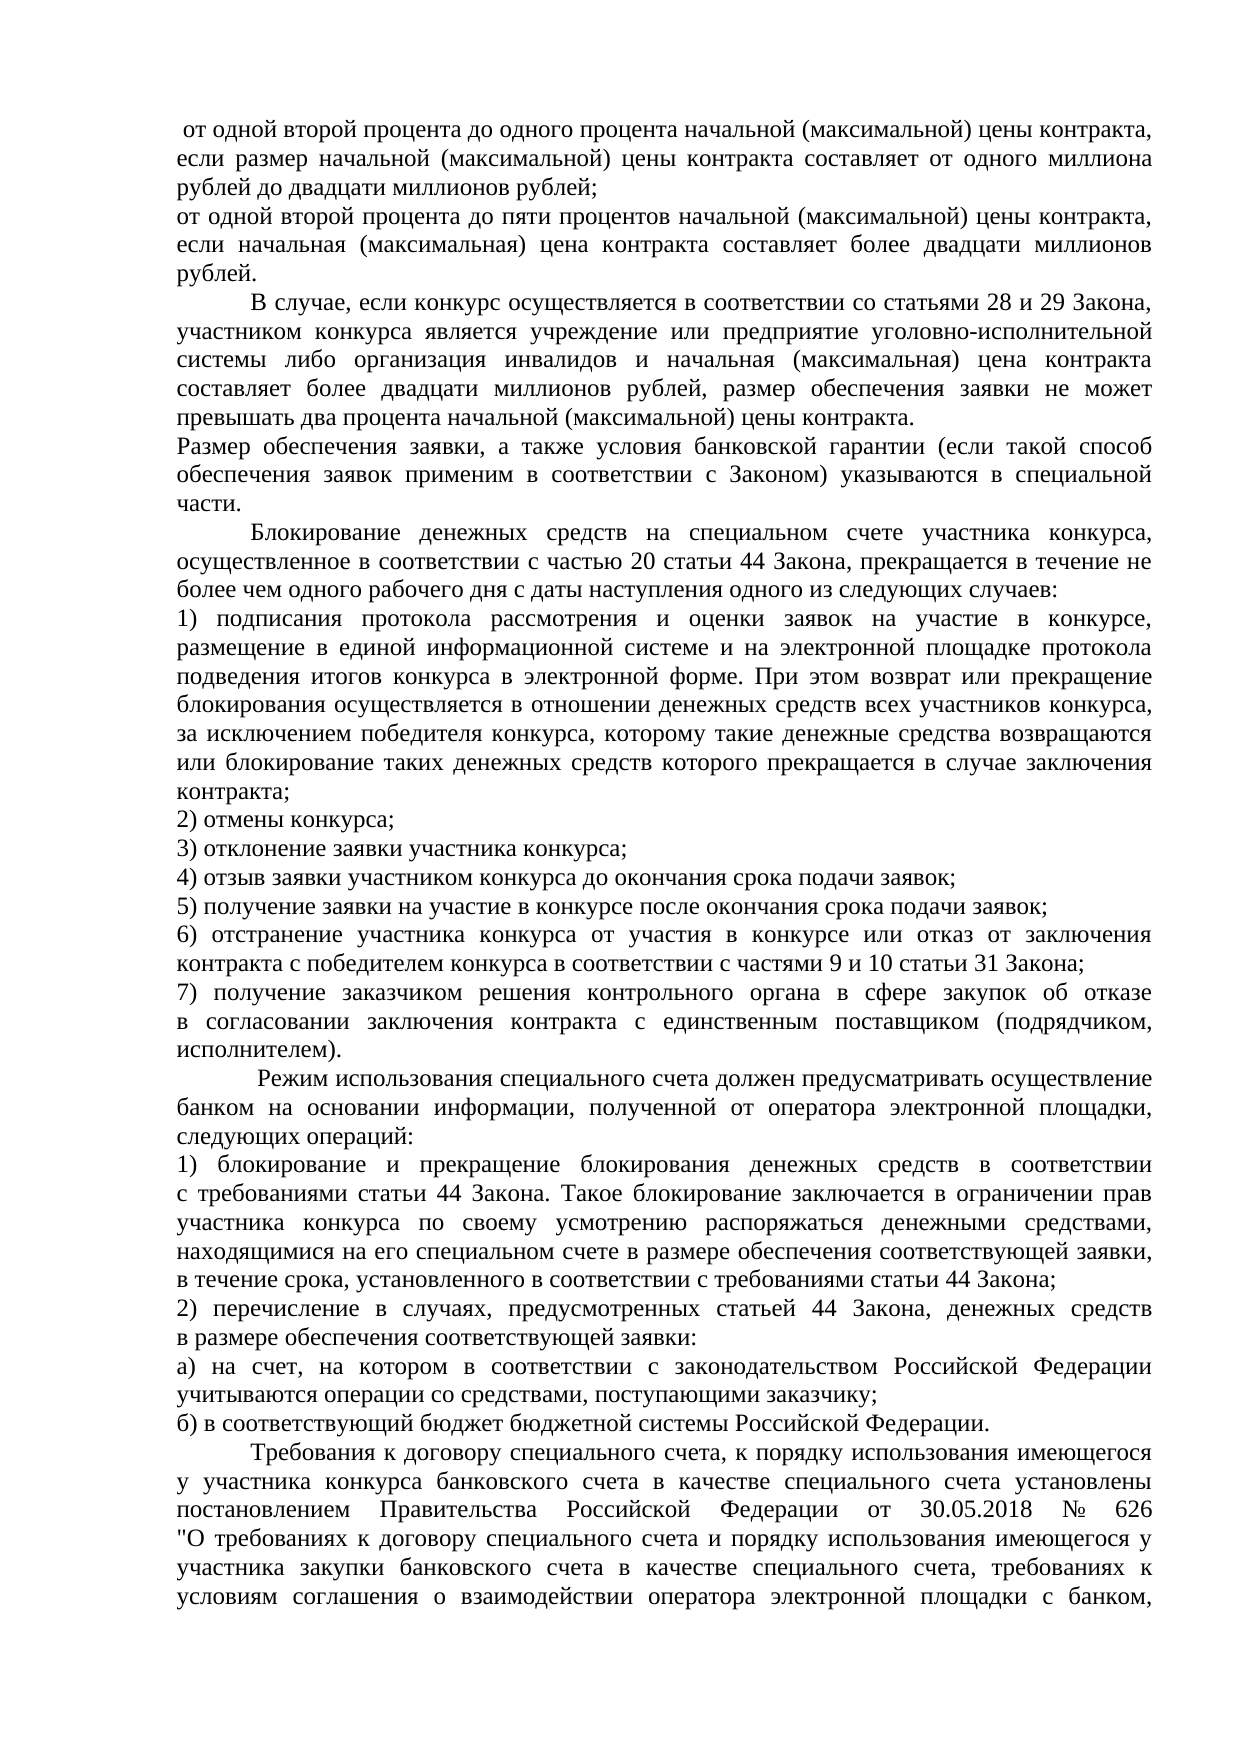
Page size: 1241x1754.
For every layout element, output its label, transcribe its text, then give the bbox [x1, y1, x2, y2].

text 2) перечисление в случаях, предусмотренных статьей 44 Закона, денежных средств в размере обеспечения соответствующей заявки: [176, 1293, 1153, 1351]
text Размер обеспечения заявки, а также условия банковской гарантии (если такой способ обеспечения заявок применим в соответствии с Законом) указываются в специальной части. [176, 431, 1153, 517]
text от одной второй процента до пяти процентов начальной (максимальной) цены контракта, если начальная (максимальная) цена контракта составляет более двадцати миллионов рублей. [176, 201, 1153, 287]
text 7) получение заказчиком решения контрольного органа в сфере закупок об отказе в согласовании заключения контракта с единственным поставщиком (подрядчиком, исполнителем). [176, 977, 1153, 1063]
text 3) отклонение заявки участника конкурса; [176, 833, 1153, 862]
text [176, 1437, 1153, 1609]
text Блокирование денежных средств на специальном счете участника конкурса, осуществленное в соответствии с частью 20 статьи 44 Закона, прекращается в течение не более чем одного рабочего дня с даты наступления одного из следующих случаев: [176, 517, 1153, 603]
text б) в соответствующий бюджет бюджетной системы Российской Федерации. [176, 1408, 1153, 1437]
text 1) блокирование и прекращение блокирования денежных средств в соответствии с требованиями статьи 44 Закона. Такое блокирование заключается в ограничении прав участника конкурса по своему усмотрению распоряжаться денежными средствами, находящимися на его специальном счете в размере обеспечения соответствующей заявки, в течение срока, установленного в соответствии с требованиями статьи 44 Закона; [176, 1149, 1153, 1293]
text а) на счет, на котором в соответствии с законодательством Российской Федерации учитываются операции со средствами, поступающими заказчику; [176, 1351, 1153, 1408]
text В случае, если конкурс осуществляется в соответствии со статьями 28 и 29 Закона, участником конкурса является учреждение или предприятие уголовно-исполнительной системы либо организация инвалидов и начальная (максимальная) цена контракта составляет более двадцати миллионов рублей, размер обеспечения заявки не может превышать два процента начальной (максимальной) цены контракта. [176, 287, 1153, 431]
text 4) отзыв заявки участником конкурса до окончания срока подачи заявок; [176, 862, 1153, 891]
text Режим использования специального счета должен предусматривать осуществление банком на основании информации, полученной от оператора электронной площадки, следующих операций: [176, 1063, 1153, 1149]
text 6) отстранение участника конкурса от участия в конкурсе или отказ от заключения контракта с победителем конкурса в соответствии с частями 9 и 10 статьи 31 Закона; [176, 919, 1153, 977]
text 1) подписания протокола рассмотрения и оценки заявок на участие в конкурсе, размещение в единой информационной системе и на электронной площадке протокола подведения итогов конкурса в электронной форме. При этом возврат или прекращение блокирования осуществляется в отношении денежных средств всех участников конкурса, за исключением победителя конкурса, которому такие денежные средства возвращаются или блокирование таких денежных средств которого прекращается в случае заключения контракта; [176, 603, 1153, 804]
text 5) получение заявки на участие в конкурсе после окончания срока подачи заявок; [176, 891, 1153, 919]
text 2) отмены конкурса; [176, 804, 1153, 833]
text от одной второй процента до одного процента начальной (максимальной) цены контракта, если размер начальной (максимальной) цены контракта составляет от одного миллиона рублей до двадцати миллионов рублей; [176, 114, 1153, 201]
